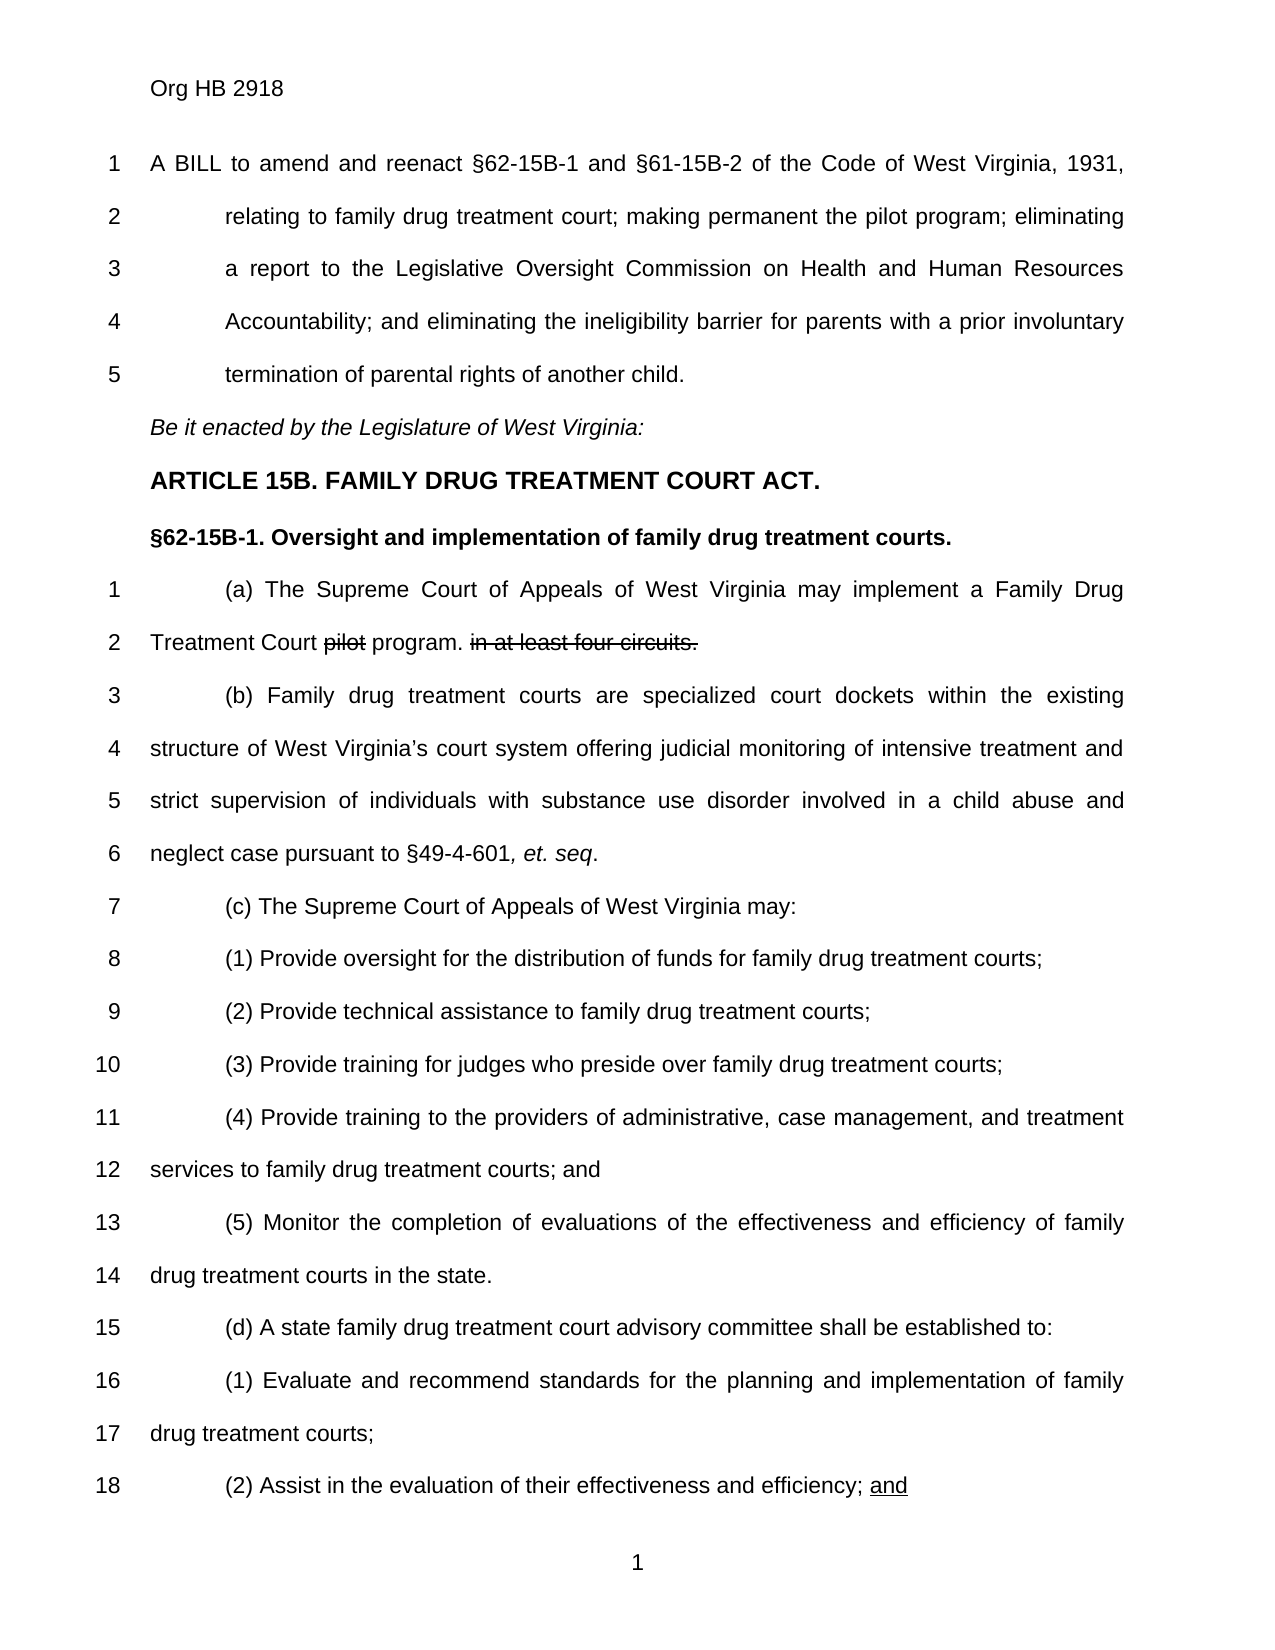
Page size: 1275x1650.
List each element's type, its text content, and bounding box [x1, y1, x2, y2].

subtitle ARTICLE 15B. FAMILY DRUG TREATMENT COURT ACT. [150, 466, 1125, 495]
text Be it enacted by the Legislature of West Virginia: [150, 413, 1125, 440]
text (c) The Supreme Court of Appeals of West Virginia may: [150, 893, 1125, 919]
title A BILL to amend and reenact §62-15B-1 and §61-15B-2 of the Code of West Virginia, 1931, relating to family drug treatment court; making permanent the pilot program; eliminating a report to the Legislative Oversight Commission on Health and Human Resources Accountability; and eliminating the ineligibility barrier for parents with a prior involuntary termination of parental rights of another child. [150, 150, 1125, 387]
text (b) Family drug treatment courts are specialized court dockets within the existing structure of West Virginia’s court system offering judicial monitoring of intensive treatment and strict supervision of individuals with substance use disorder involved in a child abuse and neglect case pursuant to §49-4-601, et. seq. [150, 682, 1125, 866]
text (5) Monitor the completion of evaluations of the effectiveness and efficiency of family drug treatment courts in the state. [150, 1209, 1125, 1288]
text (2) Provide technical assistance to family drug treatment courts; [150, 998, 1125, 1024]
text (3) Provide training for judges who preside over family drug treatment courts; [150, 1051, 1125, 1077]
text (1) Provide oversight for the distribution of funds for family drug treatment courts; [150, 945, 1125, 972]
subtitle §62-15B-1. Oversight and implementation of family drug treatment courts. [150, 524, 1125, 550]
text (2) Assist in the evaluation of their effectiveness and efficiency; and [150, 1472, 1125, 1499]
text (a) The Supreme Court of Appeals of West Virginia may implement a Family Drug Treatment Court pilot program. in at least four circuits. [150, 576, 1125, 656]
text (4) Provide training to the providers of administrative, case management, and treatment services to family drug treatment courts; and [150, 1103, 1125, 1183]
text (d) A state family drug treatment court advisory committee shall be established to: [150, 1314, 1125, 1341]
text (1) Evaluate and recommend standards for the planning and implementation of family drug treatment courts; [150, 1367, 1125, 1446]
